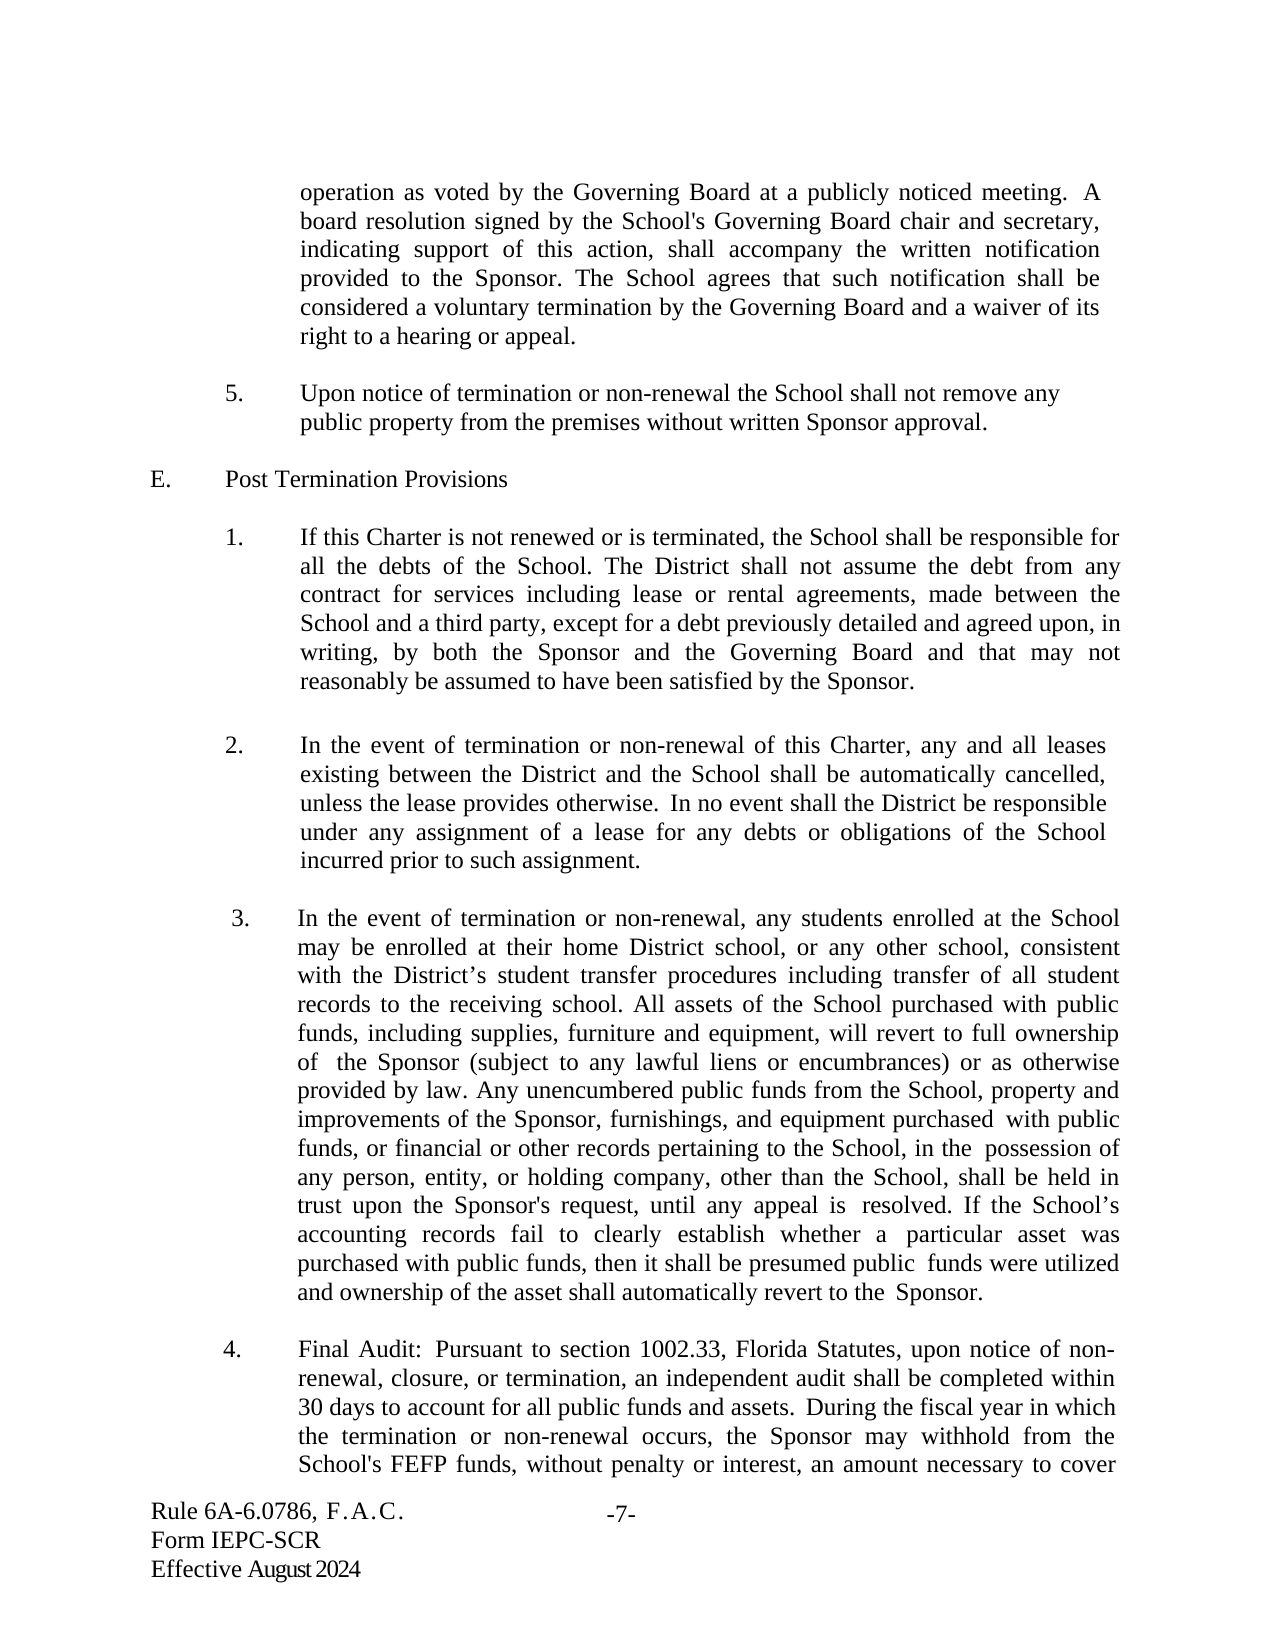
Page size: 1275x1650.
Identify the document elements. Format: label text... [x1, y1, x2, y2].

list Post Termination Provisions [150, 464, 1146, 493]
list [223, 1334, 1116, 1478]
list If this Charter is not renewed or is terminated, the School shall be responsible for all the debts of the School. The District shall not assume the debt from any contract for services including lease or rental agreements, made between the School and a third party, except for a debt previously detailed and agreed upon, in writing, by both the Sponsor and the Governing Board and that may not reasonably be assumed to have been satisfied by the Sponsor. [225, 522, 1121, 694]
list In the event of termination or non-renewal of this Charter, any and all leases existing between the District and the School shall be automatically cancelled, unless the lease provides otherwise. In no event shall the District be responsible under any assignment of a lease for any debts or obligations of the School incurred prior to such assignment. [225, 731, 1107, 874]
list Upon notice of termination or non-renewal the School shall not remove any public property from the premises without written Sponsor approval. [225, 378, 1060, 436]
list In the event of termination or non-renewal, any students enrolled at the School may be enrolled at their home District school, or any other school, consistent with the District’s student transfer procedures including transfer of all student records to the receiving school. All assets of the School purchased with public funds, including supplies, furniture and equipment, will revert to full ownership of the Sponsor (subject to any lawful liens or encumbrances) or as otherwise provided by law. Any unencumbered public funds from the School, property and improvements of the Sponsor, furnishings, and equipment purchased with public funds, or financial or other records pertaining to the School, in the possession of any person, entity, or holding company, other than the School, shall be held in trust upon the Sponsor's request, until any appeal is resolved. If the School’s accounting records fail to clearly establish whether a particular asset was purchased with public funds, then it shall be presumed public funds were utilized and ownership of the asset shall automatically revert to the Sponsor. [231, 903, 1120, 1306]
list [225, 177, 1101, 349]
